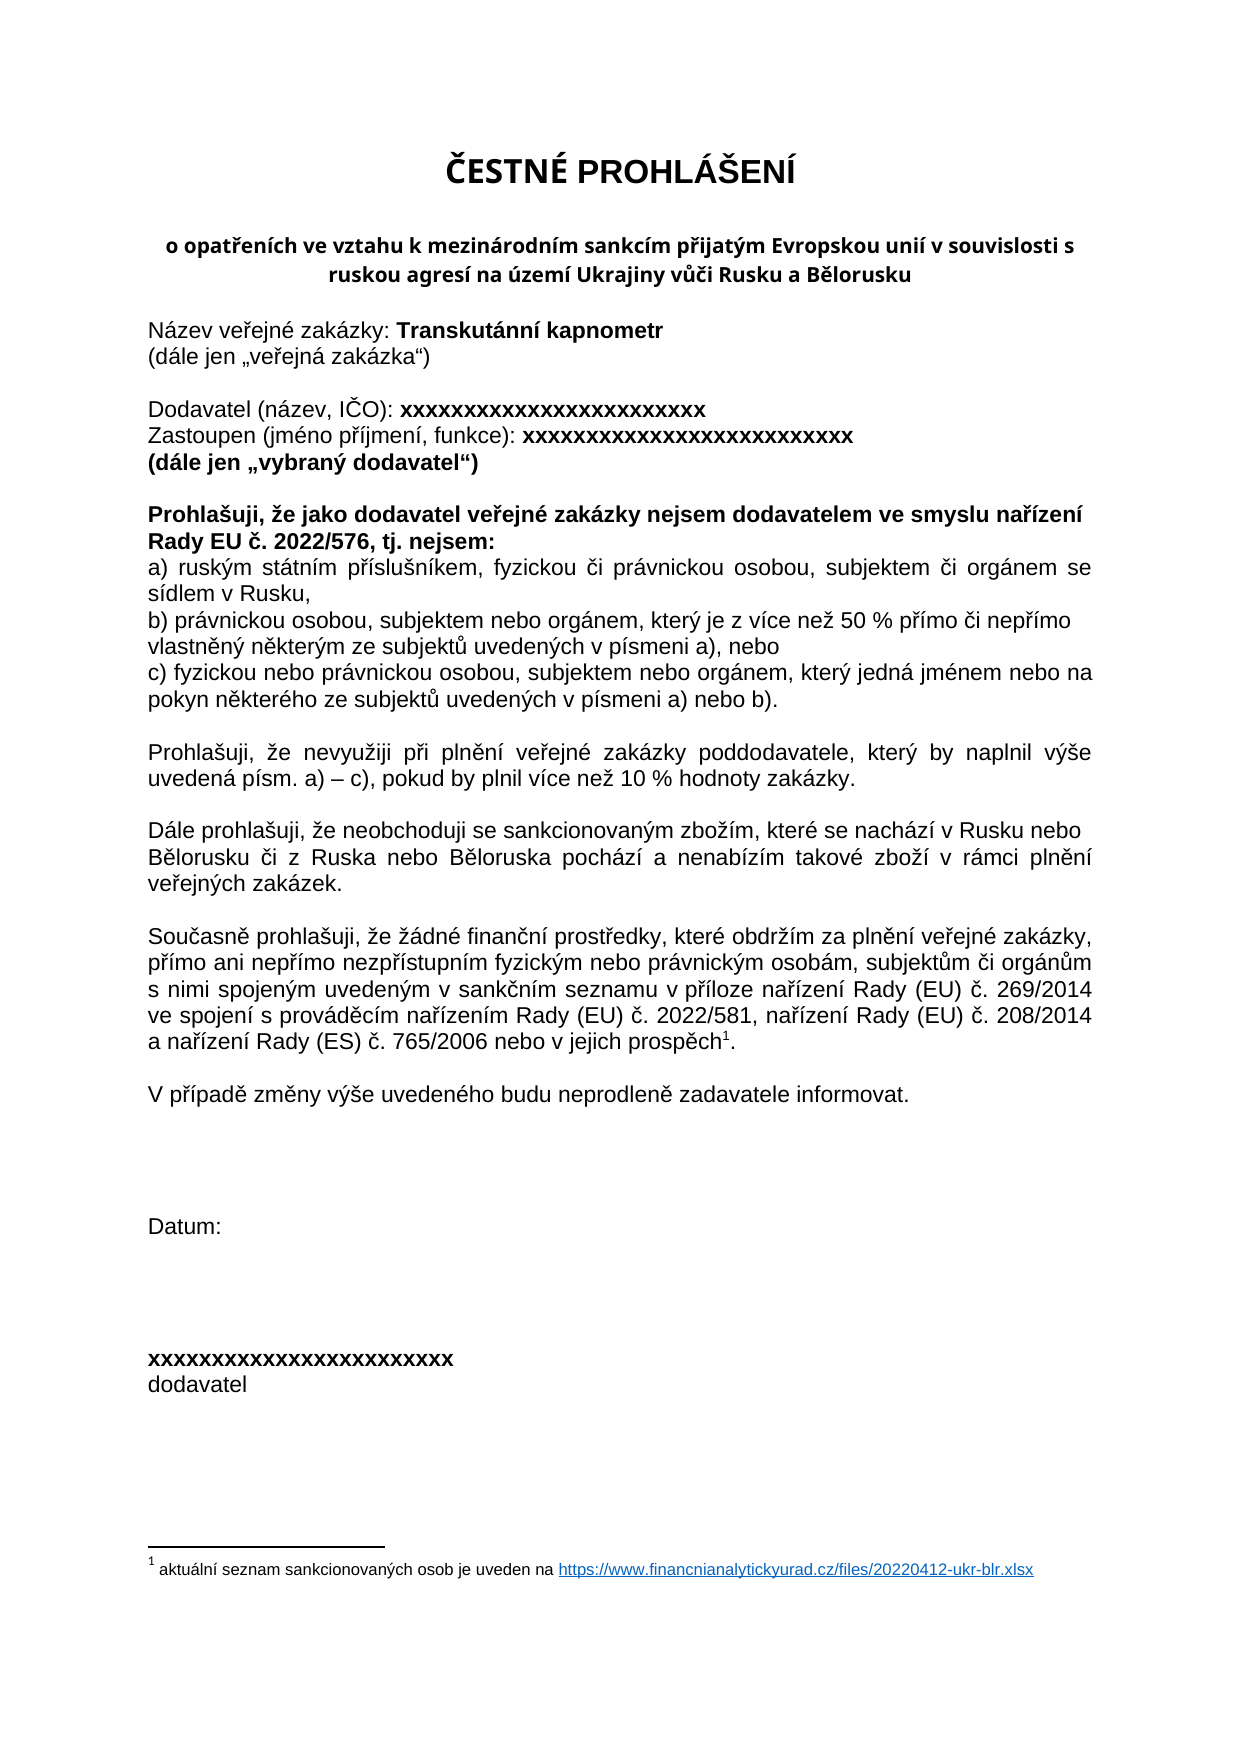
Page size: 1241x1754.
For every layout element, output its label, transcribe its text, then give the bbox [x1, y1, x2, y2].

text Současně prohlašuji, že žádné finanční prostředky, které obdržím za plnění veřejné zakázky, přímo ani nepřímo nezpřístupním fyzickým nebo právnickým osobám, subjektům či orgánům s nimi spojeným uvedeným v sankčním seznamu v příloze nařízení Rady (EU) č. 269/2014 ve spojení s prováděcím nařízením Rady (EU) č. 2022/581, nařízení Rady (EU) č. 208/2014 a nařízení Rady (ES) č. 765/2006 nebo v jejich prospěch. [148, 923, 1093, 1055]
text xxxxxxxxxxxxxxxxxxxxxxxx [148, 1344, 1093, 1371]
text Prohlašuji, že nevyužiji při plnění veřejné zakázky poddodavatele, který by naplnil výše uvedená písm. a) – c), pokud by plnil více než 10 % hodnoty zakázky. [148, 738, 1093, 791]
text ČESTNÉ PROHLÁŠENÍ [148, 148, 1093, 193]
text (dále jen „vybraný dodavatel“) [148, 448, 1093, 475]
text ruskou agresí na území Ukrajiny vůči Rusku a Bělorusku [148, 260, 1093, 288]
text (dále jen „veřejná zakázka“) [148, 343, 1093, 369]
text Datum: [148, 1213, 1093, 1239]
text Dodavatel (název, IČO): xxxxxxxxxxxxxxxxxxxxxxxx [148, 396, 1093, 422]
text Bělorusku či z Ruska nebo Běloruska pochází a nenabízím takové zboží v rámci plnění veřejných zakázek. [148, 844, 1093, 897]
text a) ruským státním příslušníkem, fyzickou či právnickou osobou, subjektem či orgánem se sídlem v Rusku, [148, 554, 1093, 607]
text Zastoupen (jméno příjmení, funkce): xxxxxxxxxxxxxxxxxxxxxxxxxx [148, 422, 1093, 448]
text Název veřejné zakázky: Transkutánní kapnometr [148, 317, 1093, 343]
text Dále prohlašuji, že neobchoduji se sankcionovaným zbožím, které se nachází v Rusku nebo [148, 817, 1093, 844]
text dodavatel [148, 1371, 1093, 1397]
text o opatřeních ve vztahu k mezinárodním sankcím přijatým Evropskou unií v souvislosti s [148, 231, 1093, 260]
text V případě změny výše uvedeného budu neprodleně zadavatele informovat. [148, 1081, 1093, 1107]
text b) právnickou osobou, subjektem nebo orgánem, který je z více než 50 % přímo či nepřímo [148, 607, 1093, 633]
text Prohlašuji, že jako dodavatel veřejné zakázky nejsem dodavatelem ve smyslu nařízení Rady EU č. 2022/576, tj. nejsem: [148, 501, 1093, 554]
text vlastněný některým ze subjektů uvedených v písmeni a), nebo [148, 633, 1093, 659]
text c) fyzickou nebo právnickou osobou, subjektem nebo orgánem, který jedná jménem nebo na pokyn některého ze subjektů uvedených v písmeni a) nebo b). [148, 659, 1093, 712]
